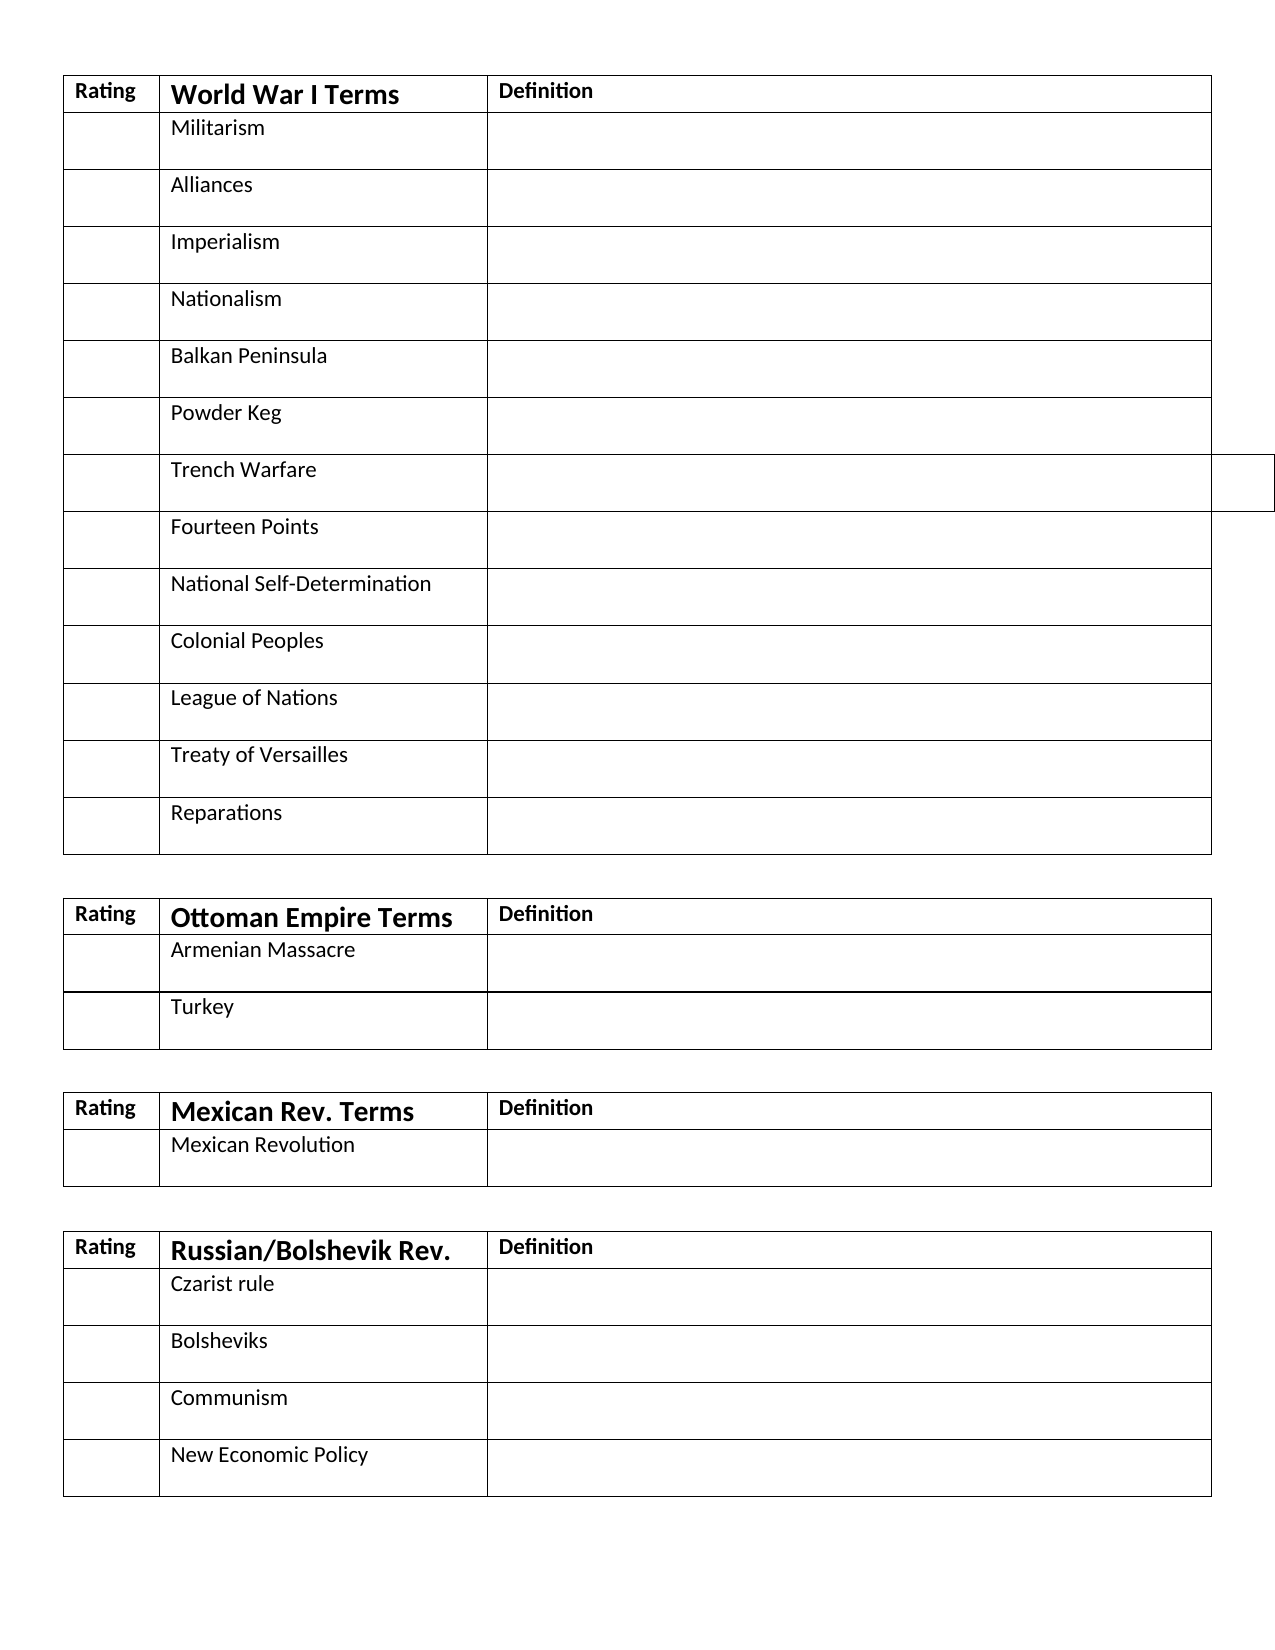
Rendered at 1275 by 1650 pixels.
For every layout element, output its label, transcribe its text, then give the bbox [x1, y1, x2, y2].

table_cell [488, 741, 1211, 797]
table_cell [64, 113, 159, 169]
table_cell Trench Warfare [160, 455, 487, 511]
table_cell [1212, 455, 1274, 511]
table_cell Alliances [160, 170, 487, 226]
table_cell [488, 684, 1211, 739]
table_cell [488, 993, 1211, 1048]
table_cell [488, 626, 1211, 682]
table_cell [64, 512, 159, 568]
table_cell [488, 113, 1211, 169]
table_header Definition [488, 899, 1211, 934]
table_cell [64, 798, 159, 854]
table_cell [64, 741, 159, 797]
table_cell [64, 935, 159, 991]
table_cell Turkey [160, 993, 487, 1048]
table_cell Fourteen Points [160, 512, 487, 568]
table_cell Armenian Massacre [160, 935, 487, 991]
table_cell Colonial Peoples [160, 626, 487, 682]
table_cell [64, 398, 159, 454]
table_header Rating [64, 899, 159, 934]
table_cell Nationalism [160, 284, 487, 340]
table_cell Balkan Peninsula [160, 341, 487, 397]
table_cell Communism [160, 1383, 487, 1439]
table_cell Mexican Revolution [160, 1130, 487, 1186]
table_cell Militarism [160, 113, 487, 169]
table_cell [64, 993, 159, 1048]
table_cell [64, 227, 159, 283]
table_cell Imperialism [160, 227, 487, 283]
table_cell [488, 1440, 1211, 1496]
table_header Definition [488, 1232, 1211, 1268]
table_cell [488, 1130, 1211, 1186]
table_cell [64, 1383, 159, 1439]
table_header Rating [64, 1232, 159, 1268]
table_header Rating [64, 1093, 159, 1129]
table_cell [64, 569, 159, 625]
table_cell [64, 284, 159, 340]
table_cell [488, 569, 1211, 625]
table_header Definition [488, 76, 1211, 112]
table_header Rating [64, 76, 159, 112]
table_cell [488, 227, 1211, 283]
table_cell Bolsheviks [160, 1326, 487, 1382]
table_cell [488, 398, 1211, 454]
table_cell [488, 1383, 1211, 1439]
table_cell National Self-Determination [160, 569, 487, 625]
table_cell New Economic Policy [160, 1440, 487, 1496]
table_cell [64, 170, 159, 226]
table_cell [488, 512, 1211, 568]
table_cell [488, 1326, 1211, 1382]
table_cell [64, 1326, 159, 1382]
table_cell Powder Keg [160, 398, 487, 454]
table_header Definition [488, 1093, 1211, 1129]
table_cell [488, 1269, 1211, 1325]
table_cell Reparations [160, 798, 487, 854]
table_cell [64, 626, 159, 682]
table_cell [64, 455, 159, 511]
table_cell [64, 1440, 159, 1496]
table_cell [64, 684, 159, 739]
table_cell Treaty of Versailles [160, 741, 487, 797]
table_cell [64, 1269, 159, 1325]
table_cell [64, 341, 159, 397]
table_cell [488, 798, 1211, 854]
table_cell [488, 455, 1211, 511]
table_header Ottoman Empire Terms [160, 899, 487, 934]
table_cell [488, 341, 1211, 397]
table_header World War I Terms [160, 76, 487, 112]
table_cell [488, 284, 1211, 340]
table_header Mexican Rev. Terms [160, 1093, 487, 1129]
table_cell [488, 935, 1211, 991]
table_header Russian/Bolshevik Rev. [160, 1232, 487, 1268]
table_cell [64, 1130, 159, 1186]
table_cell [488, 170, 1211, 226]
table_cell League of Nations [160, 684, 487, 739]
table_cell Czarist rule [160, 1269, 487, 1325]
